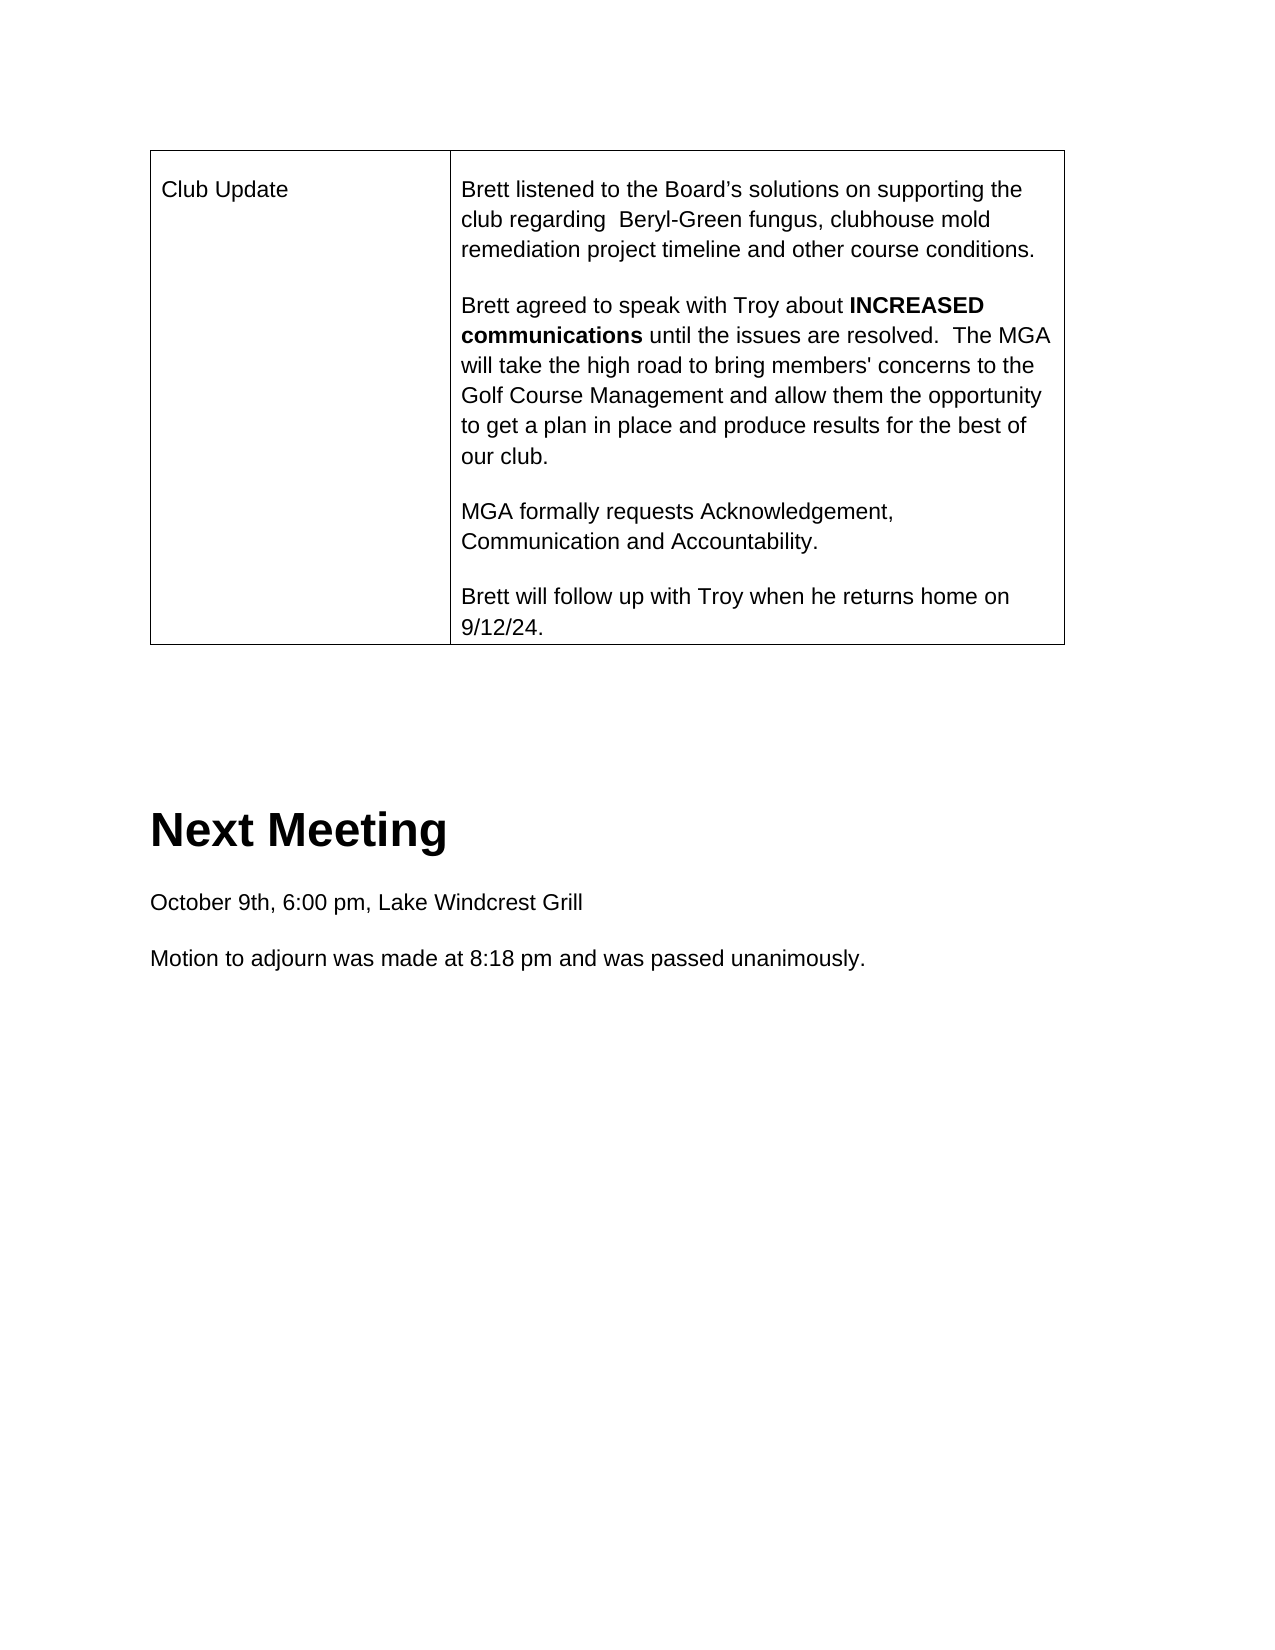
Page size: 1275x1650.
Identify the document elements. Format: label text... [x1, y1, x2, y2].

table_cell Club Update [151, 151, 450, 644]
text October 9th, 6:00 pm, Lake Windcrest Grill [150, 889, 1125, 916]
text Motion to adjourn was made at 8:18 pm and was passed unanimously. [150, 944, 1125, 971]
subtitle Next Meeting [150, 801, 1125, 856]
table_cell Brett listened to the Board’s solutions on supporting the club regarding Beryl-Green fungus, clubhouse mold remediation project timeline and other course conditions. Brett agreed to speak with Troy about INCREASED communications until the issues are resolved. The MGA will take the high road to bring members' concerns to the Golf Course Management and allow them the opportunity to get a plan in place and produce results for the best of our club. MGA formally requests Acknowledgement, Communication and Accountability. Brett will follow up with Troy when he returns home on 9/12/24. [451, 151, 1064, 644]
